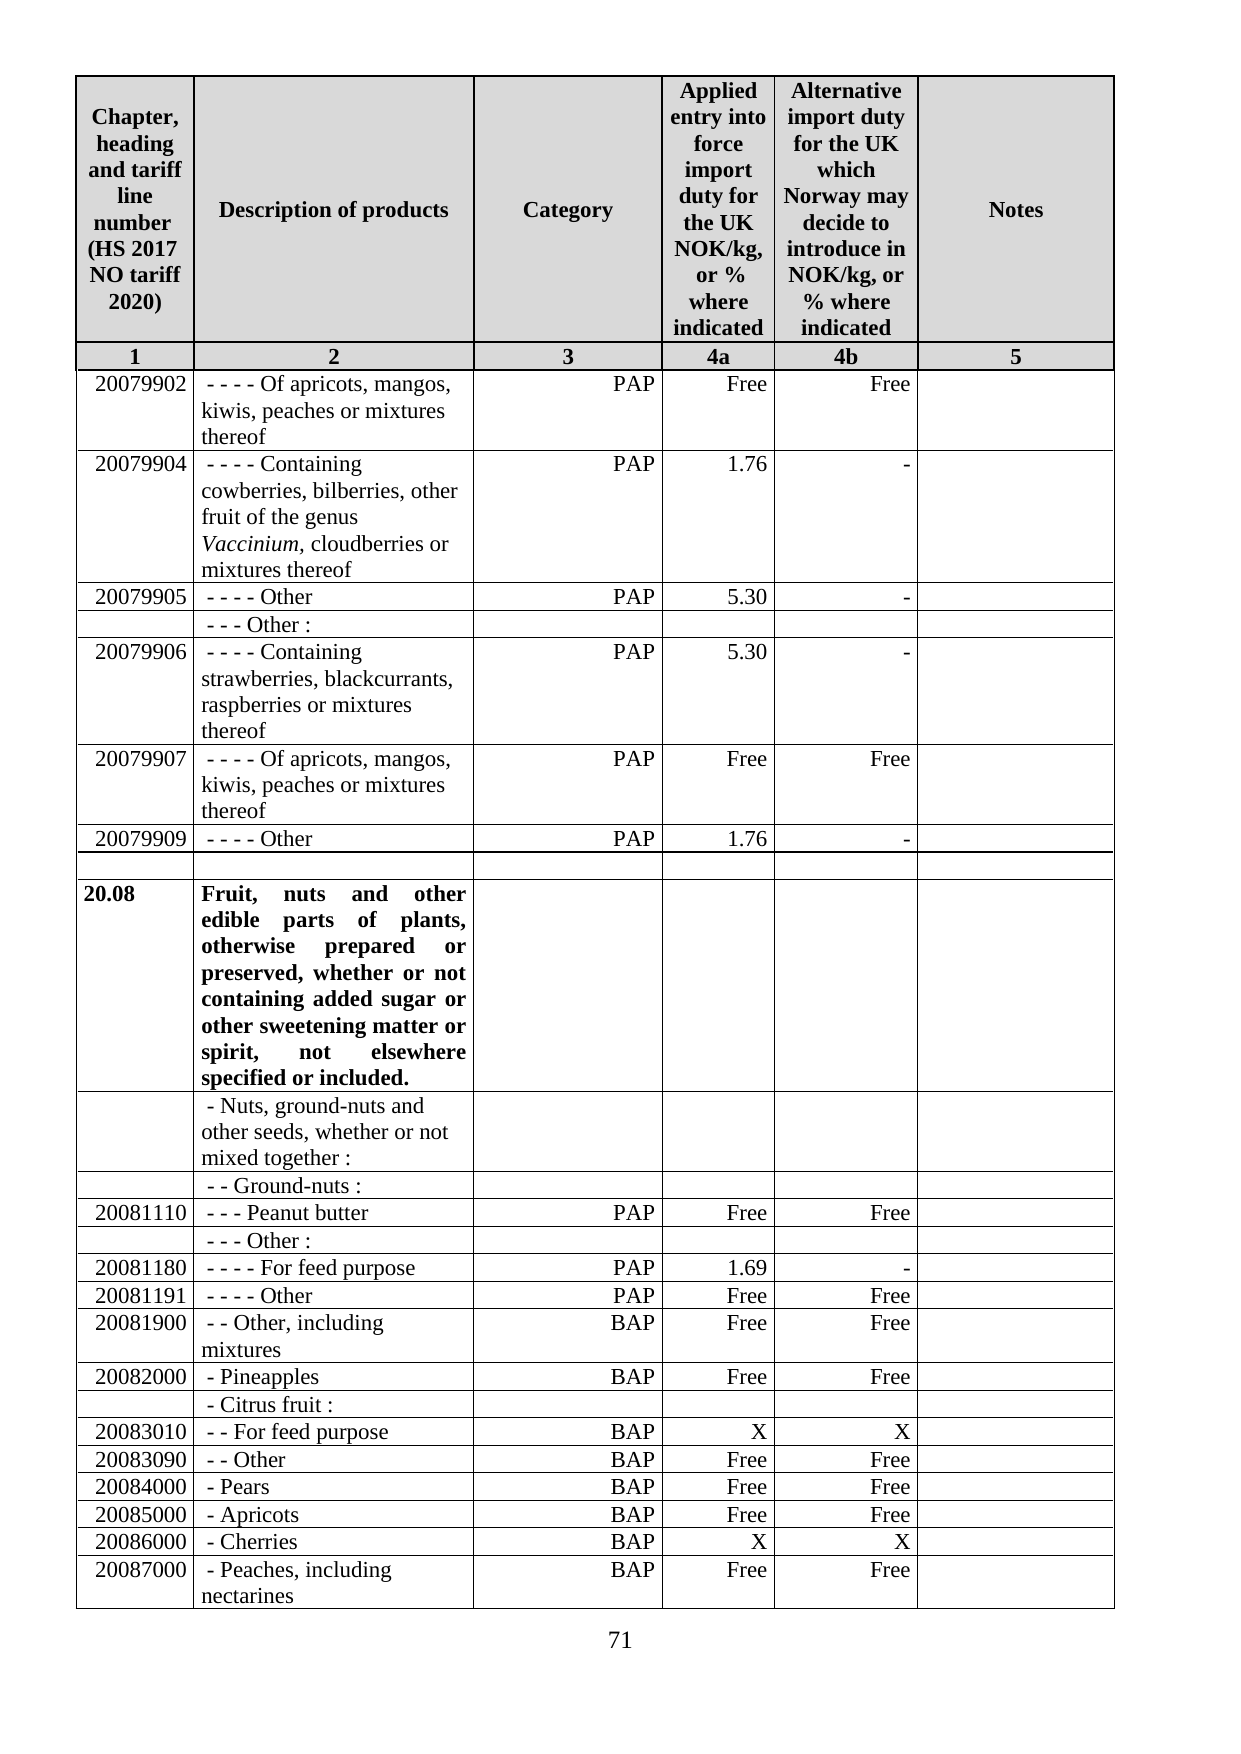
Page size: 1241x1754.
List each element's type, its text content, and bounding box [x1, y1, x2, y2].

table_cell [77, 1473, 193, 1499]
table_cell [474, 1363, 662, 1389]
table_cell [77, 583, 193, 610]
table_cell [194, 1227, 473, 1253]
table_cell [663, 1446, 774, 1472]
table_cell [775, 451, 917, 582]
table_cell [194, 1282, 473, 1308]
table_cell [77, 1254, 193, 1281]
table_header Description of products [195, 77, 473, 341]
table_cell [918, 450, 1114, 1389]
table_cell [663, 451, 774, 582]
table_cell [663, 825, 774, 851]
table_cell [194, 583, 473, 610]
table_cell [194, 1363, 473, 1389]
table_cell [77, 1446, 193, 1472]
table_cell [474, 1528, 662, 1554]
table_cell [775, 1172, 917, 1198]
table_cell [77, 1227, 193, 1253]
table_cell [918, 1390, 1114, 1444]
table_header Notes [919, 77, 1113, 341]
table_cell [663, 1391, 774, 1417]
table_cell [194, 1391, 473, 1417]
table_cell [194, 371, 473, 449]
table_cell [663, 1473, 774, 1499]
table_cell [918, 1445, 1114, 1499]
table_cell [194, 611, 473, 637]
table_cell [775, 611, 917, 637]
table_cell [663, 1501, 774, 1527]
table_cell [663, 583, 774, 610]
table_header Chapter, heading and tariff line number (HS 2017 NO tariff 2020) [77, 77, 193, 341]
table_header Category [475, 77, 661, 341]
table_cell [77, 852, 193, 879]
table_cell 4a [663, 343, 774, 369]
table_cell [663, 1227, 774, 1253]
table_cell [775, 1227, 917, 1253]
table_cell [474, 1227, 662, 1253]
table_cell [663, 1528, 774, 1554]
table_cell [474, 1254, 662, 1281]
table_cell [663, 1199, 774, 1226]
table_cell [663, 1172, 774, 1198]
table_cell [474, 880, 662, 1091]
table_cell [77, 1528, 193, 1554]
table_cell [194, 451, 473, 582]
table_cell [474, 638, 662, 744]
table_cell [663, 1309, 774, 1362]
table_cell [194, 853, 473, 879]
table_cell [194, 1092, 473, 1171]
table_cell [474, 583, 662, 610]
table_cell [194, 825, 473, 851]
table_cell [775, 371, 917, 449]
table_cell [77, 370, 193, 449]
table_header Applied entry into force import duty for the UK NOK/kg, or % where indicated [663, 77, 774, 341]
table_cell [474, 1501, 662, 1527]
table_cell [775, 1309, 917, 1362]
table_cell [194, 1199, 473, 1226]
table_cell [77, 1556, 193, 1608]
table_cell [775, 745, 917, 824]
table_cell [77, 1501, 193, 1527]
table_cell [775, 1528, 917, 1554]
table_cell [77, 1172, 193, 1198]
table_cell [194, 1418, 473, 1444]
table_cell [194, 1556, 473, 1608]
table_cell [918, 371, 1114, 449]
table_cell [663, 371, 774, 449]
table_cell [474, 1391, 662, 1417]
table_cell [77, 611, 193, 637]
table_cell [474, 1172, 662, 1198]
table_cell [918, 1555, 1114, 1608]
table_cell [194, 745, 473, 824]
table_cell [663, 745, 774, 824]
table_cell 2 [195, 343, 473, 369]
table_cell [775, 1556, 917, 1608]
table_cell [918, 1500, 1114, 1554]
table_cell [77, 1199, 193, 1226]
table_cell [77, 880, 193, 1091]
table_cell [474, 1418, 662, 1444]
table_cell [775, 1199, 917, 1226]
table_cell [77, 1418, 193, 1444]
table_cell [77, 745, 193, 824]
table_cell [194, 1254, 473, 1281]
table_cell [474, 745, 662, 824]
table_header Alternative import duty for the UK which Norway may decide to introduce in NOK/kg, or % where indicated [775, 77, 917, 341]
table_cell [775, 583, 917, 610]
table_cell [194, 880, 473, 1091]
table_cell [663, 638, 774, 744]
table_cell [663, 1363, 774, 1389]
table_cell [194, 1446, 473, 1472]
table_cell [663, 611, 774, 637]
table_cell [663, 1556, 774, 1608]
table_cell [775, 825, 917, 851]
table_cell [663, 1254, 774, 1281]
table_cell 4b [775, 343, 917, 369]
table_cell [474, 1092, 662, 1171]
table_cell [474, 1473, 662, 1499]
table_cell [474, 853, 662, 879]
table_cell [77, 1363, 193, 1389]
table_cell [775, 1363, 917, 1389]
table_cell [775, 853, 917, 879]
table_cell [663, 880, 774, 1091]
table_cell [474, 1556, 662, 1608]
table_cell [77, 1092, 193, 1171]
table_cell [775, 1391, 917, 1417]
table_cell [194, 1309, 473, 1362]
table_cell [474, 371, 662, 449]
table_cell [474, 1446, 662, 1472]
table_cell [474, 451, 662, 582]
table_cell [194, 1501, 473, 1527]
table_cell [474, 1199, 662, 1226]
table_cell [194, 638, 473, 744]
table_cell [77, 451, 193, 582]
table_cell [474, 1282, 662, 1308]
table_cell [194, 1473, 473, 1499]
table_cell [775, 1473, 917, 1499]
table_cell 3 [475, 343, 661, 369]
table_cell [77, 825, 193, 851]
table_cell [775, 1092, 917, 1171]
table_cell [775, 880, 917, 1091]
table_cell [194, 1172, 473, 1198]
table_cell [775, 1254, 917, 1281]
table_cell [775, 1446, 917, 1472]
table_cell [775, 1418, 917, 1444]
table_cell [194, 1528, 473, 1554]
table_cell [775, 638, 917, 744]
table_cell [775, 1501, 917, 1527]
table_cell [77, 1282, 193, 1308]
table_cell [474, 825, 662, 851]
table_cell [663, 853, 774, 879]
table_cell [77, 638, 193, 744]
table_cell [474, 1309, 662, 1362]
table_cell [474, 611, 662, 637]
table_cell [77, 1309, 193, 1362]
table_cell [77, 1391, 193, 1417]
table_cell 1 [77, 343, 193, 369]
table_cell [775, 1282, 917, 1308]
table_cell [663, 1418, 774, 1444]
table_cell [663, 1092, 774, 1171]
table_cell 5 [919, 343, 1113, 369]
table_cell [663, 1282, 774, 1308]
